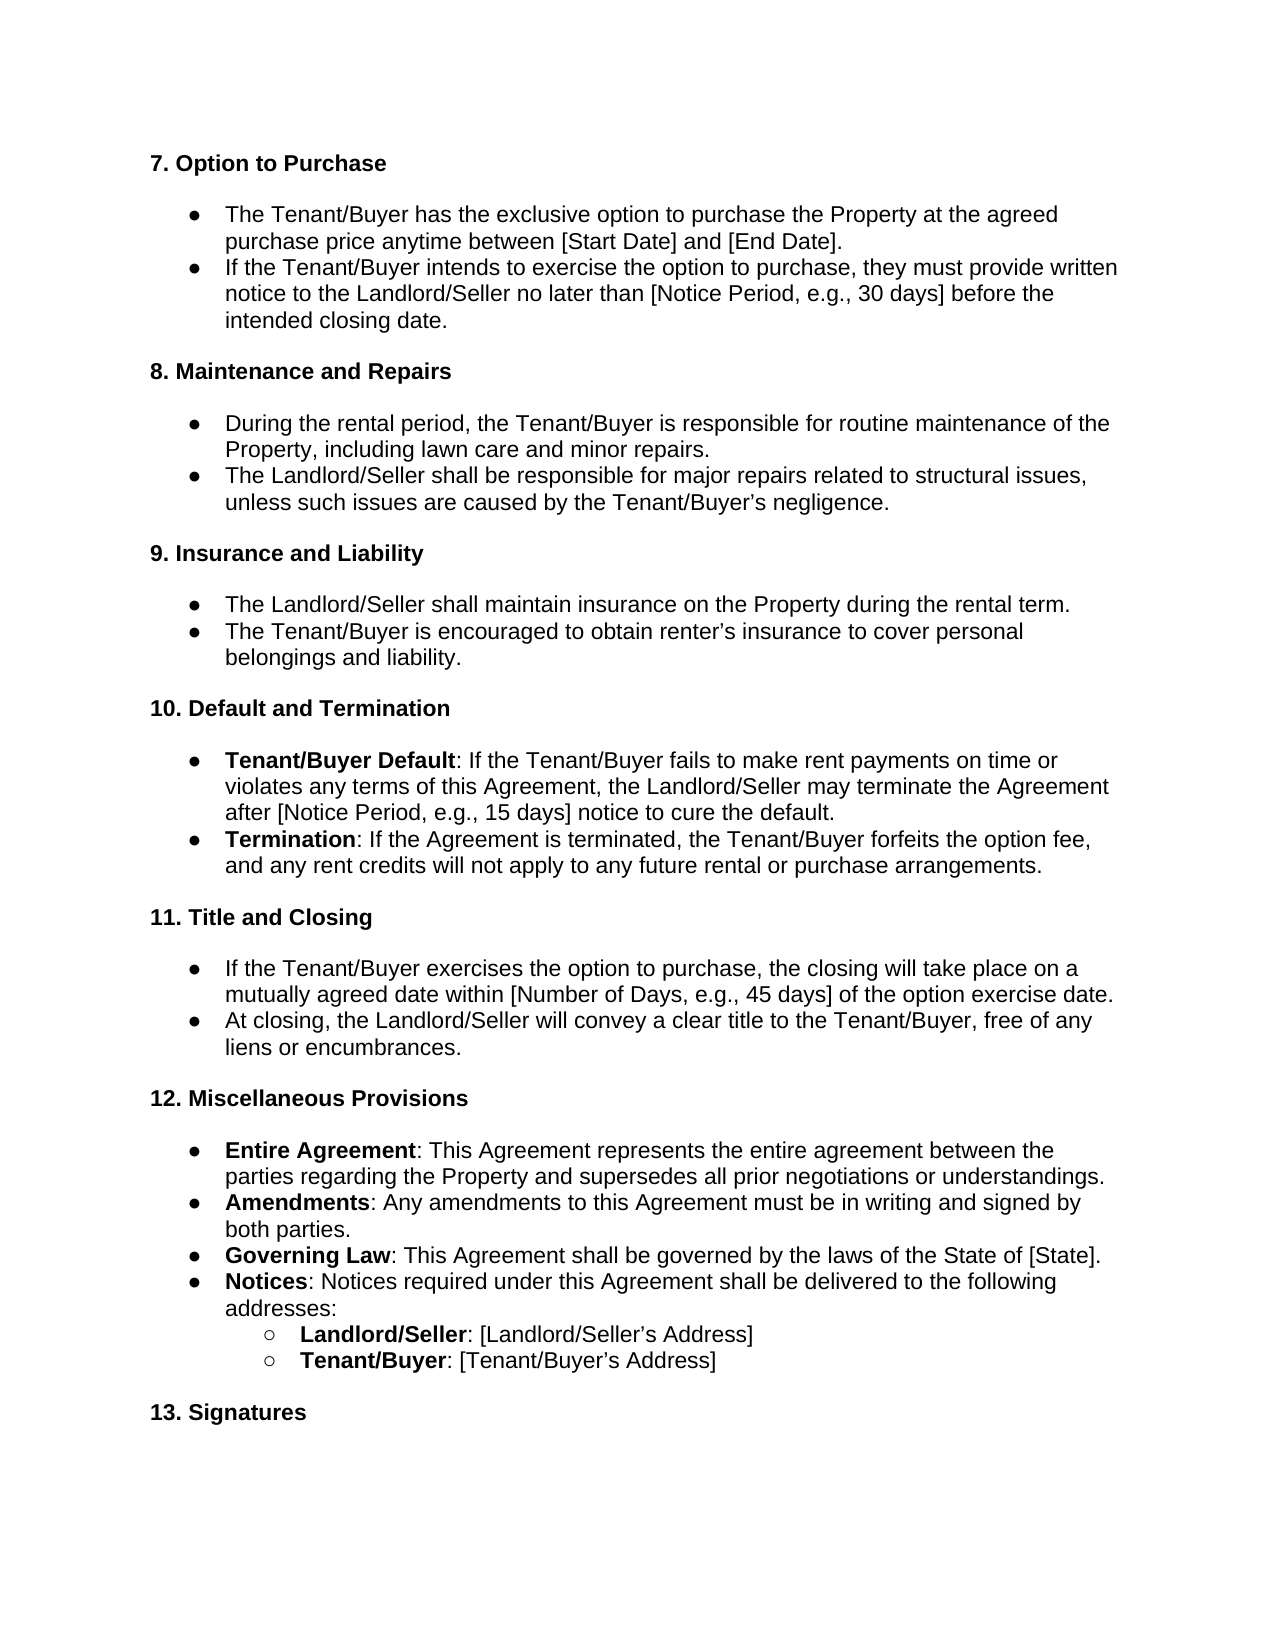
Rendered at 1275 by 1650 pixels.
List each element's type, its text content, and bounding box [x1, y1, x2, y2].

list The Tenant/Buyer has the exclusive option to purchase the Property at the agreed purchase price anytime between [Start Date] and [End Date]. [187, 201, 1125, 254]
list Entire Agreement: This Agreement represents the entire agreement between the parties regarding the Property and supersedes all prior negotiations or understandings. [187, 1137, 1125, 1189]
list Notices: Notices required under this Agreement shall be delivered to the following addresses: [187, 1268, 1125, 1321]
list If the Tenant/Buyer intends to exercise the option to purchase, they must provide written notice to the Landlord/Seller no later than [Notice Period, e.g., 30 days] before the intended closing date. [187, 254, 1125, 333]
list The Landlord/Seller shall be responsible for major repairs related to structural issues, unless such issues are caused by the Tenant/Buyer’s negligence. [187, 462, 1125, 515]
list The Tenant/Buyer is encouraged to obtain renter’s insurance to cover personal belongings and liability. [187, 618, 1125, 670]
subtitle 10. Default and Termination [150, 695, 1125, 722]
list Termination: If the Agreement is terminated, the Tenant/Buyer forfeits the option fee, and any rent credits will not apply to any future rental or purchase arrangements. [187, 826, 1125, 878]
list Amendments: Any amendments to this Agreement must be in writing and signed by both parties. [187, 1189, 1125, 1242]
list The Landlord/Seller shall maintain insurance on the Property during the rental term. [187, 591, 1125, 618]
subtitle 8. Maintenance and Repairs [150, 358, 1125, 384]
list During the rental period, the Tenant/Buyer is responsible for routine maintenance of the Property, including lawn care and minor repairs. [187, 409, 1125, 462]
subtitle 11. Title and Closing [150, 903, 1125, 930]
list Governing Law: This Agreement shall be governed by the laws of the State of [State]. [187, 1242, 1125, 1268]
subtitle 7. Option to Purchase [150, 150, 1125, 176]
list Tenant/Buyer Default: If the Tenant/Buyer fails to make rent payments on time or violates any terms of this Agreement, the Landlord/Seller may terminate the Agreement after [Notice Period, e.g., 15 days] notice to cure the default. [187, 747, 1125, 826]
list Tenant/Buyer: [Tenant/Buyer’s Address] [262, 1347, 1125, 1374]
subtitle 9. Insurance and Liability [150, 540, 1125, 566]
list At closing, the Landlord/Seller will convey a clear title to the Tenant/Buyer, free of any liens or encumbrances. [187, 1007, 1125, 1060]
list Landlord/Seller: [Landlord/Seller’s Address] [262, 1321, 1125, 1347]
subtitle 12. Miscellaneous Provisions [150, 1085, 1125, 1112]
subtitle 13. Signatures [150, 1399, 1125, 1425]
list If the Tenant/Buyer exercises the option to purchase, the closing will take place on a mutually agreed date within [Number of Days, e.g., 45 days] of the option exercise date. [187, 955, 1125, 1007]
